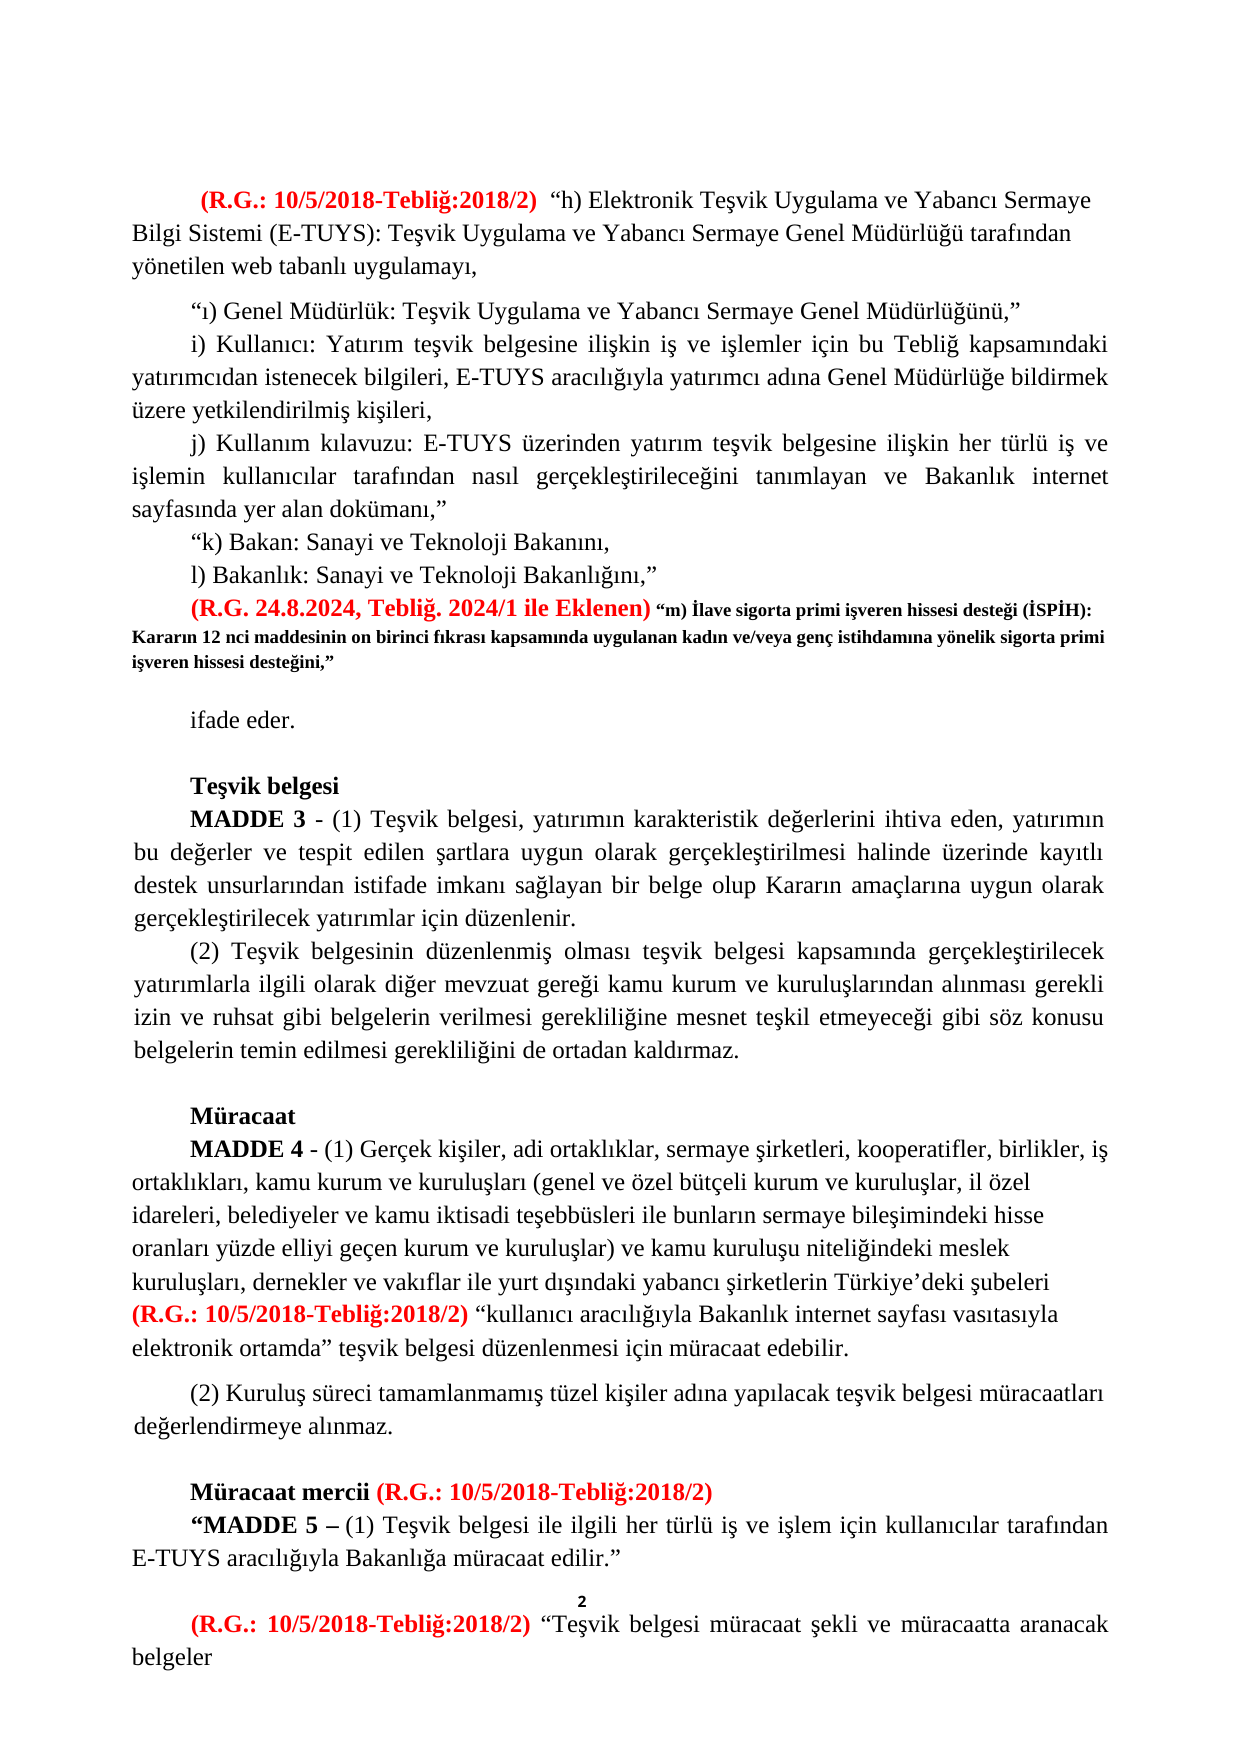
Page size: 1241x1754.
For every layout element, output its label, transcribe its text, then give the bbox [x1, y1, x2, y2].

text (R.G.: 10/5/2018-Tebliğ:2018/2) “Teşvik belgesi müracaat şekli ve müracaatta aranacak belgeler [132, 1609, 1109, 1671]
text “MADDE 5 – (1) Teşvik belgesi ile ilgili her türlü iş ve işlem için kullanıcılar tarafından E-TUYS aracılığıyla Bakanlığa müracaat edilir.” [132, 1510, 1109, 1572]
text Müracaat mercii (R.G.: 10/5/2018-Tebliğ:2018/2) [134, 1477, 1109, 1506]
text “ı) Genel Müdürlük: Teşvik Uygulama ve Yabancı Sermaye Genel Müdürlüğünü,” [132, 296, 1109, 325]
text (R.G.: 10/5/2018-Tebliğ:2018/2) “h) Elektronik Teşvik Uygulama ve Yabancı Sermaye Bilgi Sistemi (E-TUYS): Teşvik Uygulama ve Yabancı Sermaye Genel Müdürlüğü tarafından yönetilen web tabanlı uygulamayı, [132, 185, 1109, 279]
text MADDE 3 - (1) Teşvik belgesi, yatırımın karakteristik değerlerini ihtiva eden, yatırımın bu değerler ve tespit edilen şartlara uygun olarak gerçekleştirilmesi halinde üzerinde kayıtlı destek unsurlarından istifade imkanı sağlayan bir belge olup Kararın amaçlarına uygun olarak gerçekleştirilecek yatırımlar için düzenlenir. [134, 804, 1105, 932]
text MADDE 4 - (1) Gerçek kişiler, adi ortaklıklar, sermaye şirketleri, kooperatifler, birlikler, iş ortaklıkları, kamu kurum ve kuruluşları (genel ve özel bütçeli kurum ve kuruluşlar, il özel idareleri, belediyeler ve kamu iktisadi teşebbüsleri ile bunların sermaye bileşimindeki hisse oranları yüzde elliyi geçen kurum ve kuruluşlar) ve kamu kuruluşu niteliğindeki meslek kuruluşları, dernekler ve vakıflar ile yurt dışındaki yabancı şirketlerin Türkiye’deki şubeleri (R.G.: 10/5/2018-Tebliğ:2018/2) “kullanıcı aracılığıyla Bakanlık internet sayfası vasıtasıyla elektronik ortamda” teşvik belgesi düzenlenmesi için müracaat edebilir. [132, 1134, 1109, 1361]
text j) Kullanım kılavuzu: E-TUYS üzerinden yatırım teşvik belgesine ilişkin her türlü iş ve işlemin kullanıcılar tarafından nasıl gerçekleştirileceğini tanımlayan ve Bakanlık internet sayfasında yer alan dokümanı,” [132, 428, 1109, 523]
text Müracaat [134, 1101, 1109, 1130]
text (R.G. 24.8.2024, Tebliğ. 2024/1 ile Eklenen) “m) İlave sigorta primi işveren hissesi desteği (İSPİH): Kararın 12 nci maddesinin on birinci fıkrası kapsamında uygulanan kadın ve/veya genç istihdamına yönelik sigorta primi işveren hissesi desteğini,” [132, 593, 1109, 672]
text i) Kullanıcı: Yatırım teşvik belgesine ilişkin iş ve işlemler için bu Tebliğ kapsamındaki yatırımcıdan istenecek bilgileri, E-TUYS aracılığıyla yatırımcı adına Genel Müdürlüğe bildirmek üzere yetkilendirilmiş kişileri, [132, 329, 1109, 424]
text Teşvik belgesi [134, 771, 1109, 800]
text “k) Bakan: Sanayi ve Teknoloji Bakanını, [132, 527, 1109, 556]
text l) Bakanlık: Sanayi ve Teknoloji Bakanlığını,” [132, 560, 1109, 589]
text ifade eder. [134, 705, 1109, 734]
text (2) Teşvik belgesinin düzenlenmiş olması teşvik belgesi kapsamında gerçekleştirilecek yatırımlarla ilgili olarak diğer mevzuat gereği kamu kurum ve kuruluşlarından alınması gerekli izin ve ruhsat gibi belgelerin verilmesi gerekliliğine mesnet teşkil etmeyeceği gibi söz konusu belgelerin temin edilmesi gerekliliğini de ortadan kaldırmaz. [134, 936, 1105, 1064]
text (2) Kuruluş süreci tamamlanmamış tüzel kişiler adına yapılacak teşvik belgesi müracaatları değerlendirmeye alınmaz. [134, 1378, 1105, 1440]
